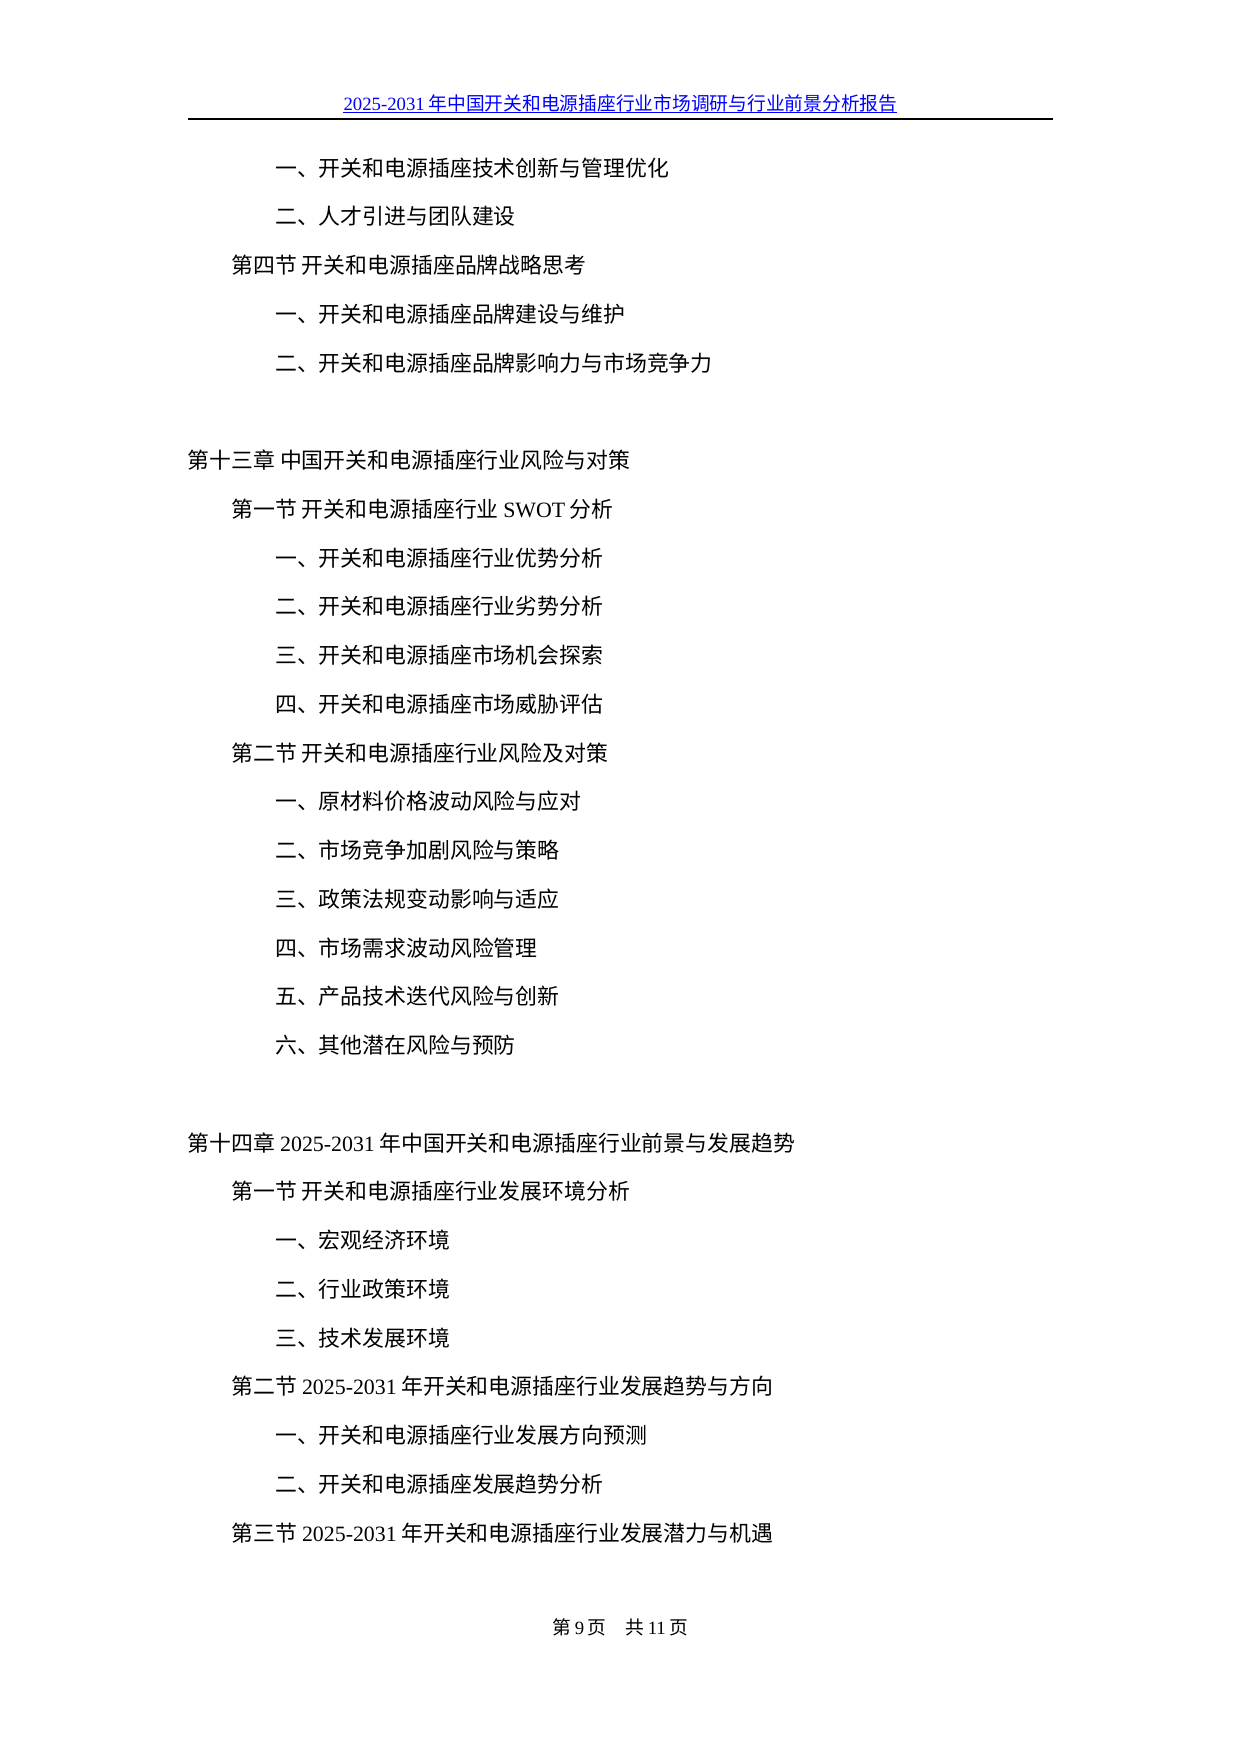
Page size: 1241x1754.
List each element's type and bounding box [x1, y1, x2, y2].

text [187, 150, 1053, 1548]
